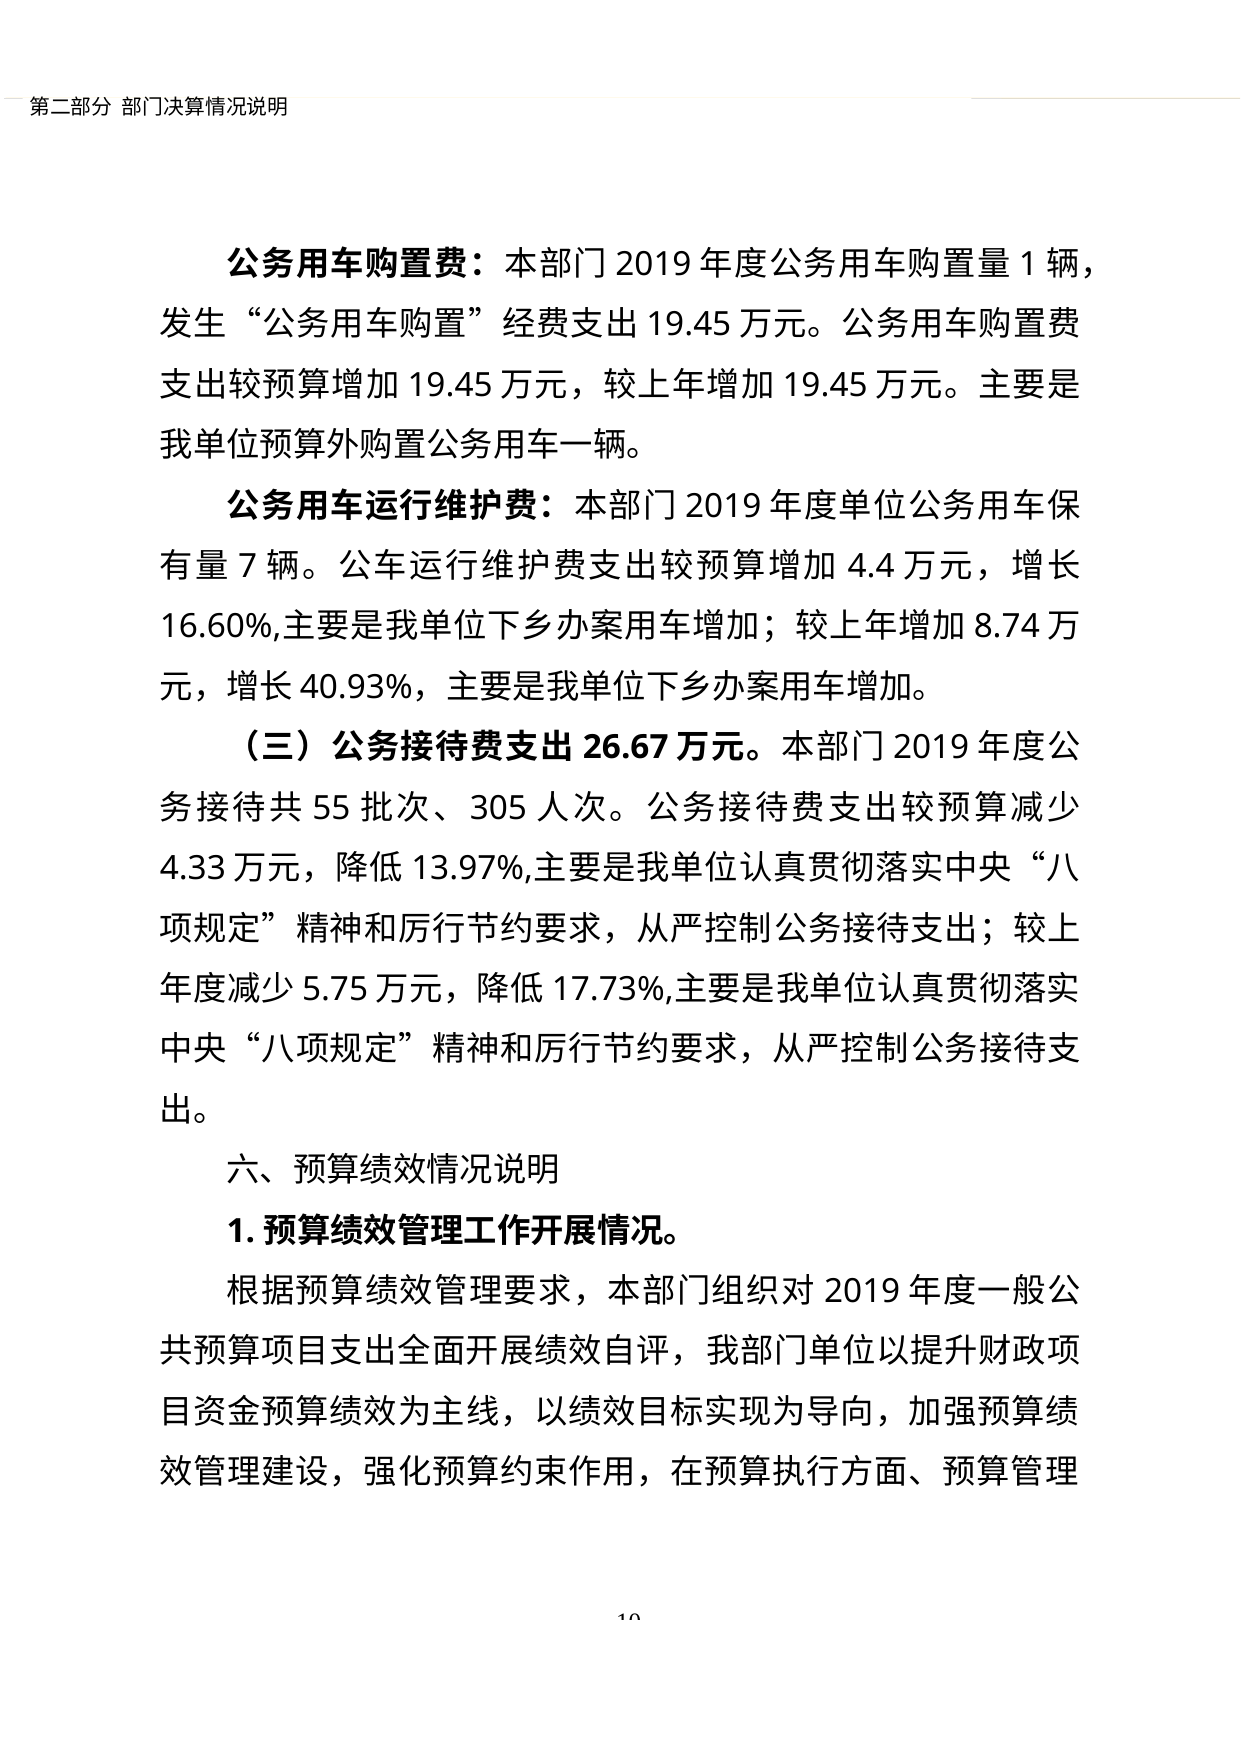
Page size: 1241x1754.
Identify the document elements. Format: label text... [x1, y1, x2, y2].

text 六、预算绩效情况说明 [159, 1133, 1081, 1194]
text 公务用车购置费：本部门2019年度公务用车购置量1辆，发生“公务用车购置”经费支出19.45万元。公务用车购置费支出较预算增加19.45万元，较上年增加19.45万元。主要是我单位预算外购置公务用车一辆。 [159, 227, 1081, 469]
text 1. 预算绩效管理工作开展情况。 [159, 1194, 1081, 1254]
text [159, 1254, 1081, 1496]
text 公务用车运行维护费：本部门2019年度单位公务用车保有量7辆。公车运行维护费支出较预算增加4.4万元，增长16.60%,主要是我单位下乡办案用车增加；较上年增加8.74万元，增长40.93%，主要是我单位下乡办案用车增加。 [159, 469, 1081, 710]
text （三）公务接待费支出26.67万元。本部门2019年度公务接待共55批次、305人次。公务接待费支出较预算减少4.33万元，降低13.97%,主要是我单位认真贯彻落实中央“八项规定”精神和厉行节约要求，从严控制公务接待支出；较上年度减少5.75万元，降低17.73%,主要是我单位认真贯彻落实中央“八项规定”精神和厉行节约要求，从严控制公务接待支出。 [159, 710, 1081, 1133]
